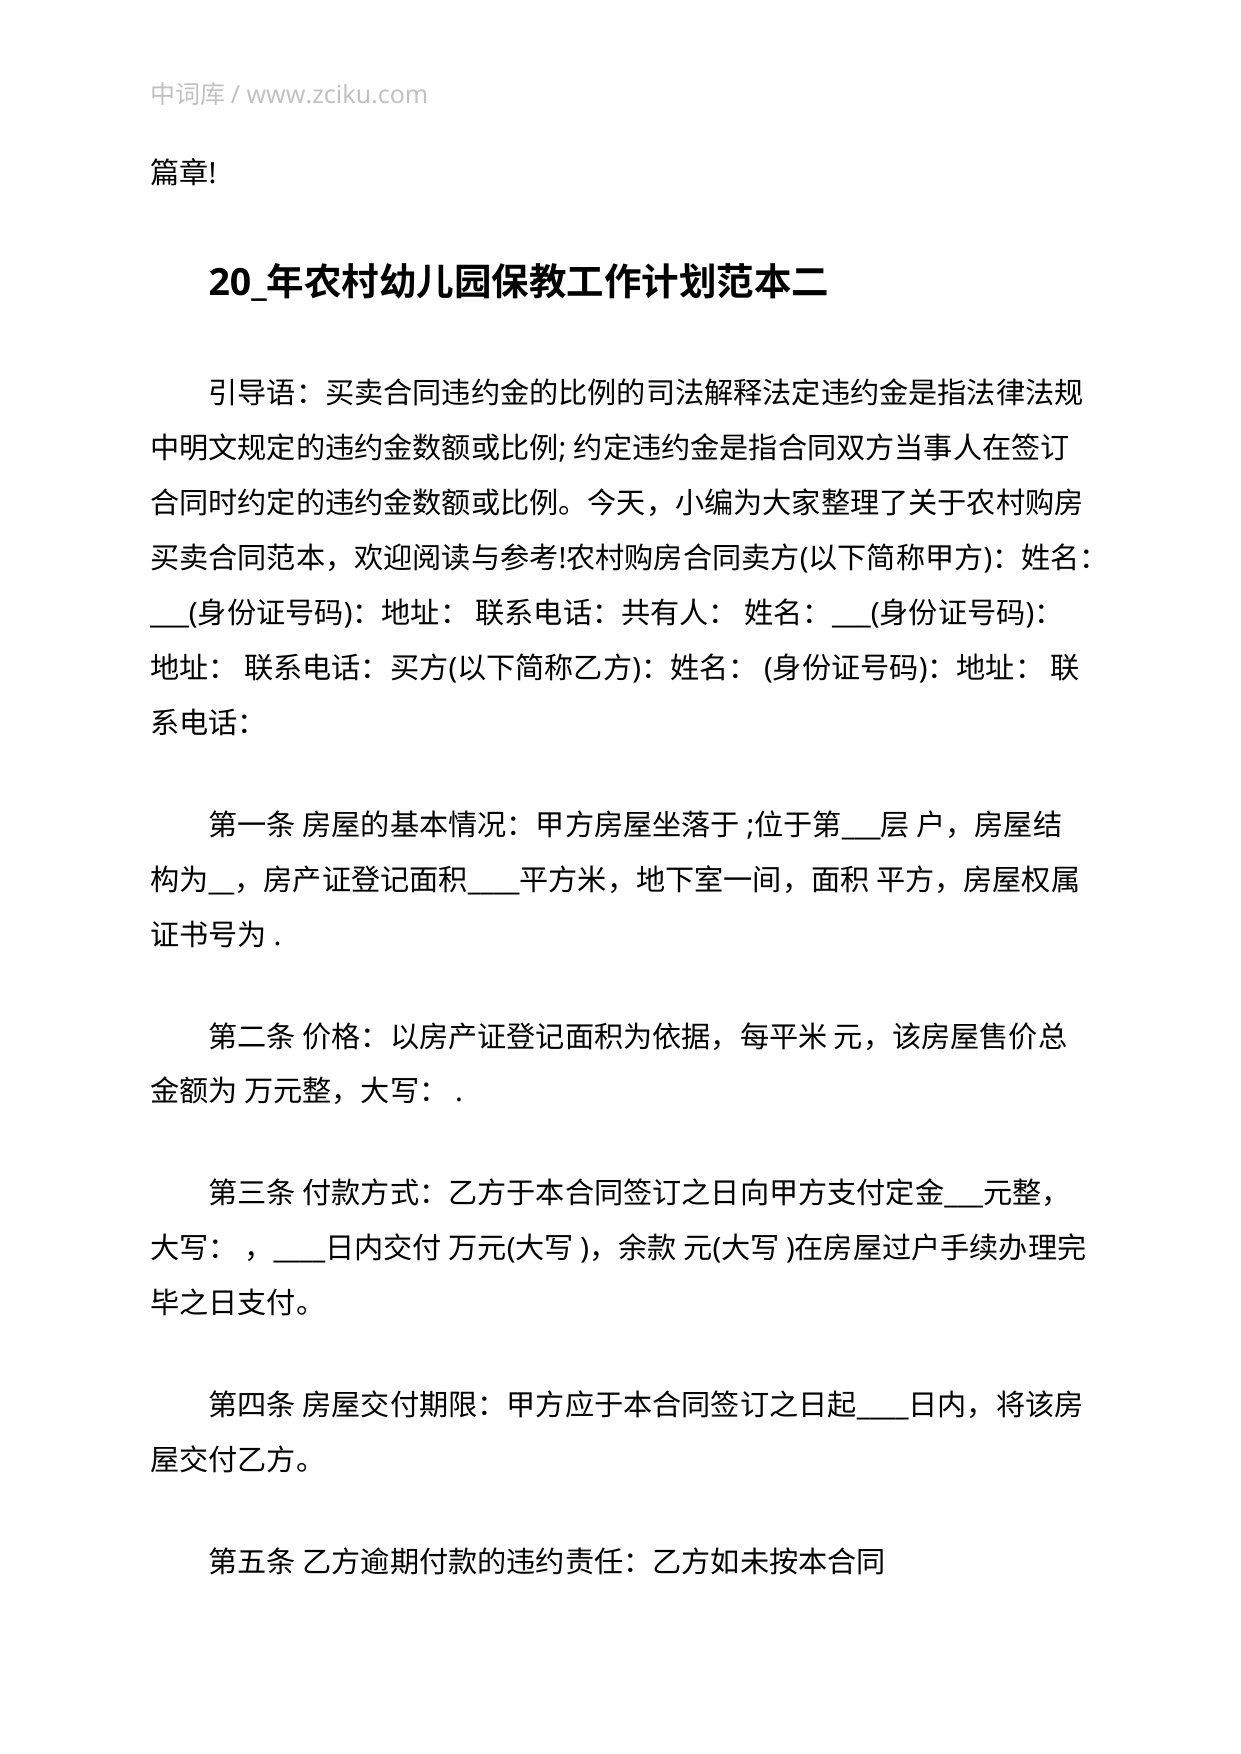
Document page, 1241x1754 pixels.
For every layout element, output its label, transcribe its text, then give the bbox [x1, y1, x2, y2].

text 第一条 房屋的基本情况：甲方房屋坐落于 ;位于第___层 户，房屋结构为__，房产证登记面积____平方米，地下室一间，面积 平方，房屋权属证书号为 . [150, 801, 1090, 953]
text 第二条 价格：以房产证登记面积为依据，每平米 元，该房屋售价总金额为 万元整，大写： . [150, 1013, 1090, 1110]
text 第四条 房屋交付期限：甲方应于本合同签订之日起____日内，将该房屋交付乙方。 [150, 1382, 1090, 1479]
text 第五条 乙方逾期付款的违约责任：乙方如未按本合同 [150, 1538, 1090, 1581]
text 20_年农村幼儿园保教工作计划范本二 [150, 252, 1090, 306]
text 引导语：买卖合同违约金的比例的司法解释法定违约金是指法律法规中明文规定的违约金数额或比例; 约定违约金是指合同双方当事人在签订合同时约定的违约金数额或比例。今天，小编为大家整理了关于农村购房买卖合同范本，欢迎阅读与参考!农村购房合同卖方(以下简称甲方)：姓名：___(身份证号码)：地址： 联系电话：共有人： 姓名：___(身份证号码)：地址： 联系电话：买方(以下简称乙方)：姓名： (身份证号码)：地址： 联系电话： [150, 369, 1090, 742]
text 第三条 付款方式：乙方于本合同签订之日向甲方支付定金___元整，大写： ，____日内交付 万元(大写 )，余款 元(大写 )在房屋过户手续办理完毕之日支付。 [150, 1170, 1090, 1322]
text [150, 150, 1090, 192]
